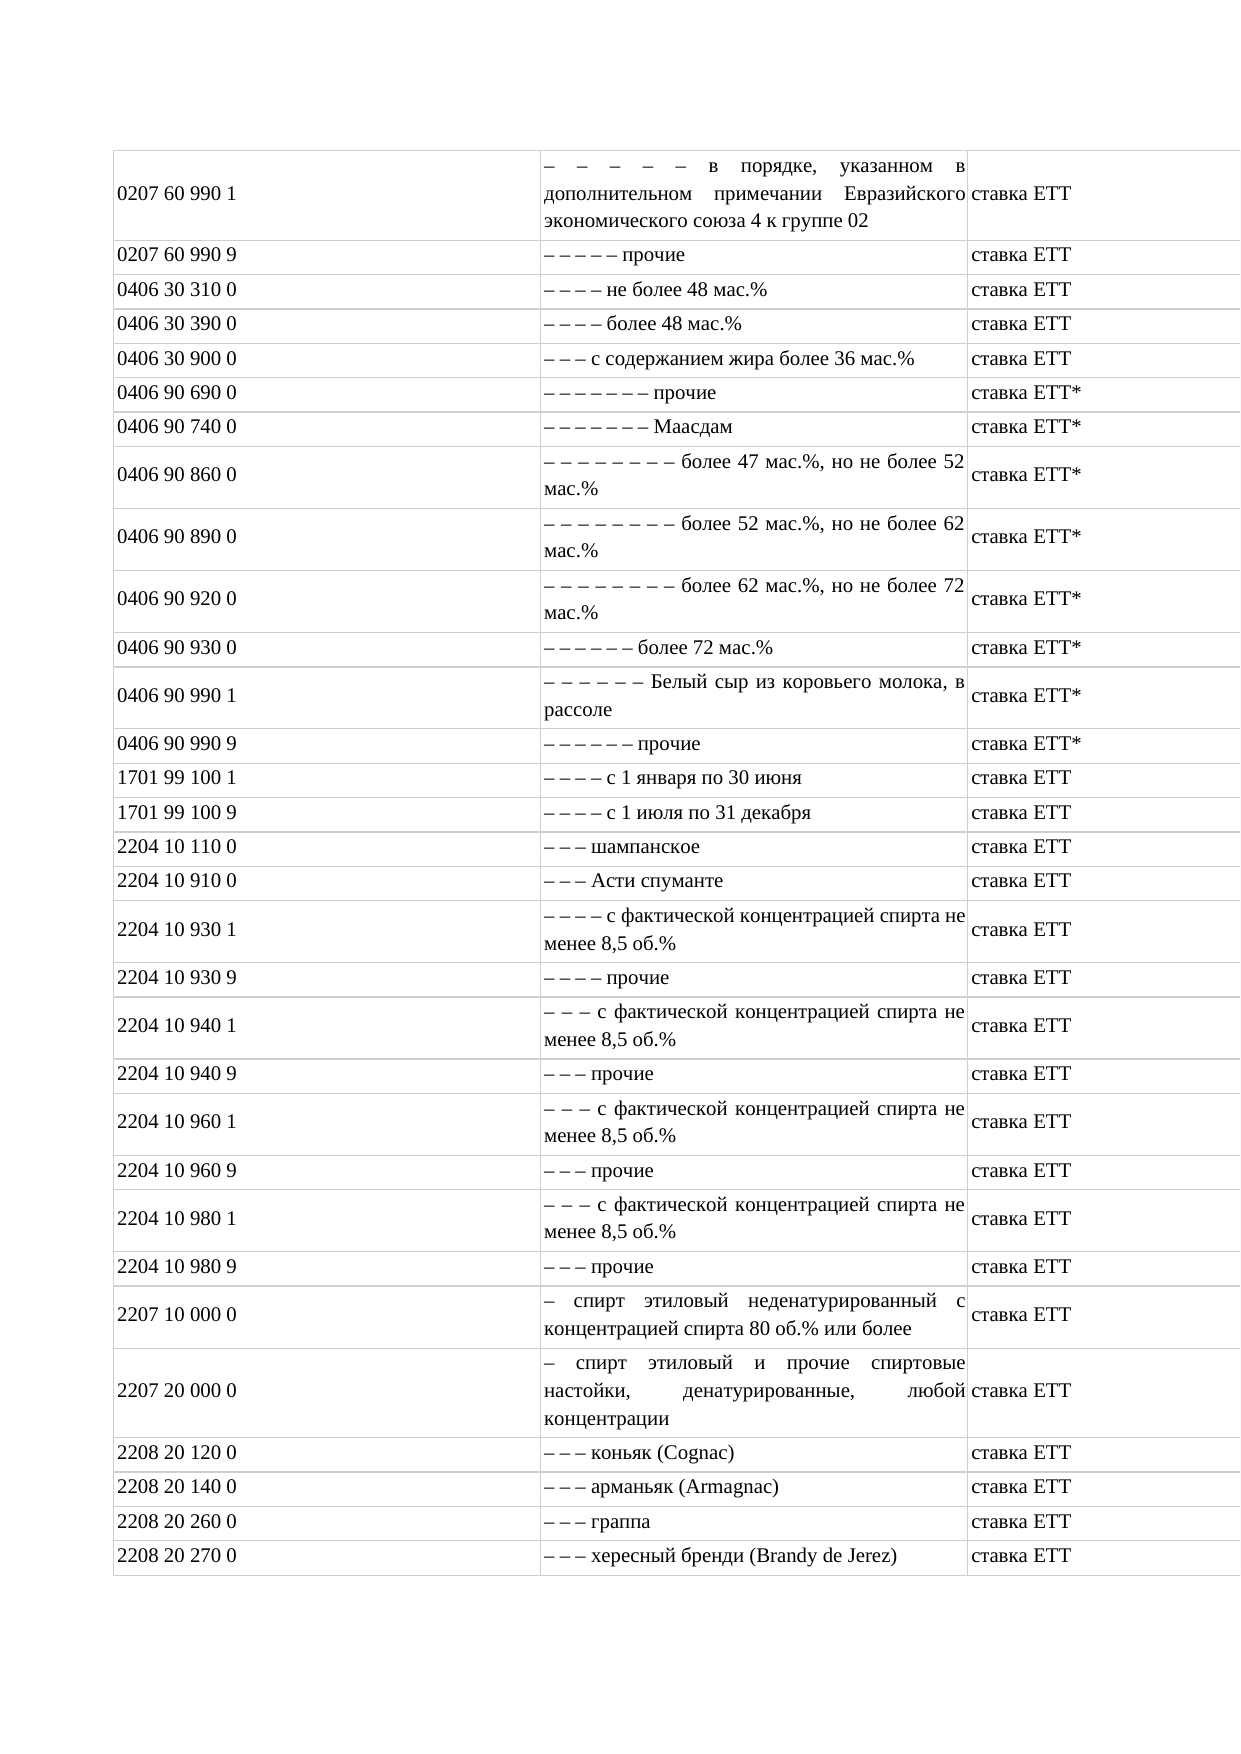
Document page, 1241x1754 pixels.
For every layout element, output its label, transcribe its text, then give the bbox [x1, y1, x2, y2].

table_cell 0406 90 690 0 [114, 378, 540, 411]
table_cell ставка ЕТТ [968, 1541, 1240, 1574]
table_cell – – – – с фактической концентрацией спирта не менее 8,5 об.% [541, 901, 967, 962]
table_cell ставка ЕТТ [968, 1438, 1240, 1471]
table_cell 0406 90 990 1 [114, 668, 540, 728]
table_cell 0207 60 990 1 [114, 151, 540, 239]
table_cell ставка ЕТТ* [968, 729, 1240, 762]
table_cell ставка ЕТТ* [968, 668, 1240, 728]
table_cell ставка ЕТТ* [968, 633, 1240, 666]
table_cell 0207 60 990 9 [114, 241, 540, 274]
table_cell ставка ЕТТ [968, 1287, 1240, 1347]
table_cell ставка ЕТТ* [968, 447, 1240, 508]
table_cell – – – – – – – – более 62 мас.%, но не более 72 мас.% [541, 571, 967, 632]
table_cell 2204 10 930 9 [114, 963, 540, 996]
table_cell – – – – – – – прочие [541, 378, 967, 411]
table_cell ставка ЕТТ [968, 1190, 1240, 1251]
table_cell ставка ЕТТ [968, 798, 1240, 831]
table_cell – – – с фактической концентрацией спирта не менее 8,5 об.% [541, 998, 967, 1058]
table_cell ставка ЕТТ* [968, 509, 1240, 570]
table_cell 2204 10 910 0 [114, 867, 540, 900]
table_cell – – – шампанское [541, 833, 967, 866]
table_cell – – – – с 1 января по 30 июня [541, 764, 967, 797]
table_cell 2208 20 140 0 [114, 1473, 540, 1506]
table_cell – – – прочие [541, 1060, 967, 1093]
table_cell – – – – – – – Маасдам [541, 413, 967, 446]
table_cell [541, 151, 967, 239]
table_cell – – – – – прочие [541, 241, 967, 274]
table_cell ставка ЕТТ [968, 151, 1240, 239]
table_cell 0406 90 990 9 [114, 729, 540, 762]
table_cell – спирт этиловый и прочие спиртовые настойки, денатурированные, любой концентрации [541, 1349, 967, 1437]
table_cell 2204 10 930 1 [114, 901, 540, 962]
table_cell – – – прочие [541, 1156, 967, 1189]
table_cell ставка ЕТТ [968, 998, 1240, 1058]
table_cell – спирт этиловый неденатурированный с концентрацией спирта 80 об.% или более [541, 1287, 967, 1347]
table_cell 2208 20 260 0 [114, 1507, 540, 1540]
table_cell 2207 20 000 0 [114, 1349, 540, 1437]
table_cell 1701 99 100 9 [114, 798, 540, 831]
table_cell – – – хересный бренди (Brandy de Jerez) [541, 1541, 967, 1574]
table_cell – – – – – – – – более 52 мас.%, но не более 62 мас.% [541, 509, 967, 570]
table_cell 0406 30 900 0 [114, 344, 540, 377]
table_cell 0406 90 860 0 [114, 447, 540, 508]
table_cell ставка ЕТТ [968, 963, 1240, 996]
table_cell 0406 30 390 0 [114, 310, 540, 343]
table_cell 2204 10 980 9 [114, 1252, 540, 1285]
table_cell 2204 10 980 1 [114, 1190, 540, 1251]
table_cell – – – – прочие [541, 963, 967, 996]
table_cell – – – – более 48 мас.% [541, 310, 967, 343]
table_cell – – – – – – Белый сыр из коровьего молока, в рассоле [541, 668, 967, 728]
table_cell ставка ЕТТ [968, 310, 1240, 343]
table_cell – – – – не более 48 мас.% [541, 275, 967, 308]
table_cell 0406 90 740 0 [114, 413, 540, 446]
table_cell – – – с содержанием жира более 36 мас.% [541, 344, 967, 377]
table_cell ставка ЕТТ [968, 1349, 1240, 1437]
table_cell ставка ЕТТ [968, 1507, 1240, 1540]
table_cell – – – – – – – – более 47 мас.%, но не более 52 мас.% [541, 447, 967, 508]
table_cell – – – – с 1 июля по 31 декабря [541, 798, 967, 831]
table_cell 1701 99 100 1 [114, 764, 540, 797]
table_cell ставка ЕТТ* [968, 413, 1240, 446]
table_cell – – – граппа [541, 1507, 967, 1540]
table_cell ставка ЕТТ [968, 1060, 1240, 1093]
table_cell ставка ЕТТ* [968, 571, 1240, 632]
table_cell – – – – – – более 72 мас.% [541, 633, 967, 666]
table_cell ставка ЕТТ [968, 275, 1240, 308]
table_cell 0406 90 890 0 [114, 509, 540, 570]
table_cell – – – с фактической концентрацией спирта не менее 8,5 об.% [541, 1190, 967, 1251]
table_cell ставка ЕТТ [968, 867, 1240, 900]
table_cell 2204 10 960 9 [114, 1156, 540, 1189]
table_cell – – – арманьяк (Armagnac) [541, 1473, 967, 1506]
table_cell ставка ЕТТ [968, 1252, 1240, 1285]
table_cell 2204 10 960 1 [114, 1094, 540, 1155]
table_cell ставка ЕТТ [968, 764, 1240, 797]
table_cell 0406 30 310 0 [114, 275, 540, 308]
table_cell ставка ЕТТ [968, 833, 1240, 866]
table_cell 2204 10 940 1 [114, 998, 540, 1058]
table_cell – – – коньяк (Cognac) [541, 1438, 967, 1471]
table_cell 2208 20 120 0 [114, 1438, 540, 1471]
table_cell ставка ЕТТ [968, 901, 1240, 962]
table_cell ставка ЕТТ [968, 241, 1240, 274]
table_cell 2207 10 000 0 [114, 1287, 540, 1347]
table_cell 2208 20 270 0 [114, 1541, 540, 1574]
table_cell ставка ЕТТ [968, 1156, 1240, 1189]
table_cell ставка ЕТТ [968, 344, 1240, 377]
table_cell – – – Асти спуманте [541, 867, 967, 900]
table_cell ставка ЕТТ [968, 1473, 1240, 1506]
table_cell – – – с фактической концентрацией спирта не менее 8,5 об.% [541, 1094, 967, 1155]
table_cell 0406 90 920 0 [114, 571, 540, 632]
table_cell 2204 10 110 0 [114, 833, 540, 866]
table_cell 0406 90 930 0 [114, 633, 540, 666]
table_cell ставка ЕТТ [968, 1094, 1240, 1155]
table_cell ставка ЕТТ* [968, 378, 1240, 411]
table_cell – – – прочие [541, 1252, 967, 1285]
table_cell – – – – – – прочие [541, 729, 967, 762]
table_cell 2204 10 940 9 [114, 1060, 540, 1093]
